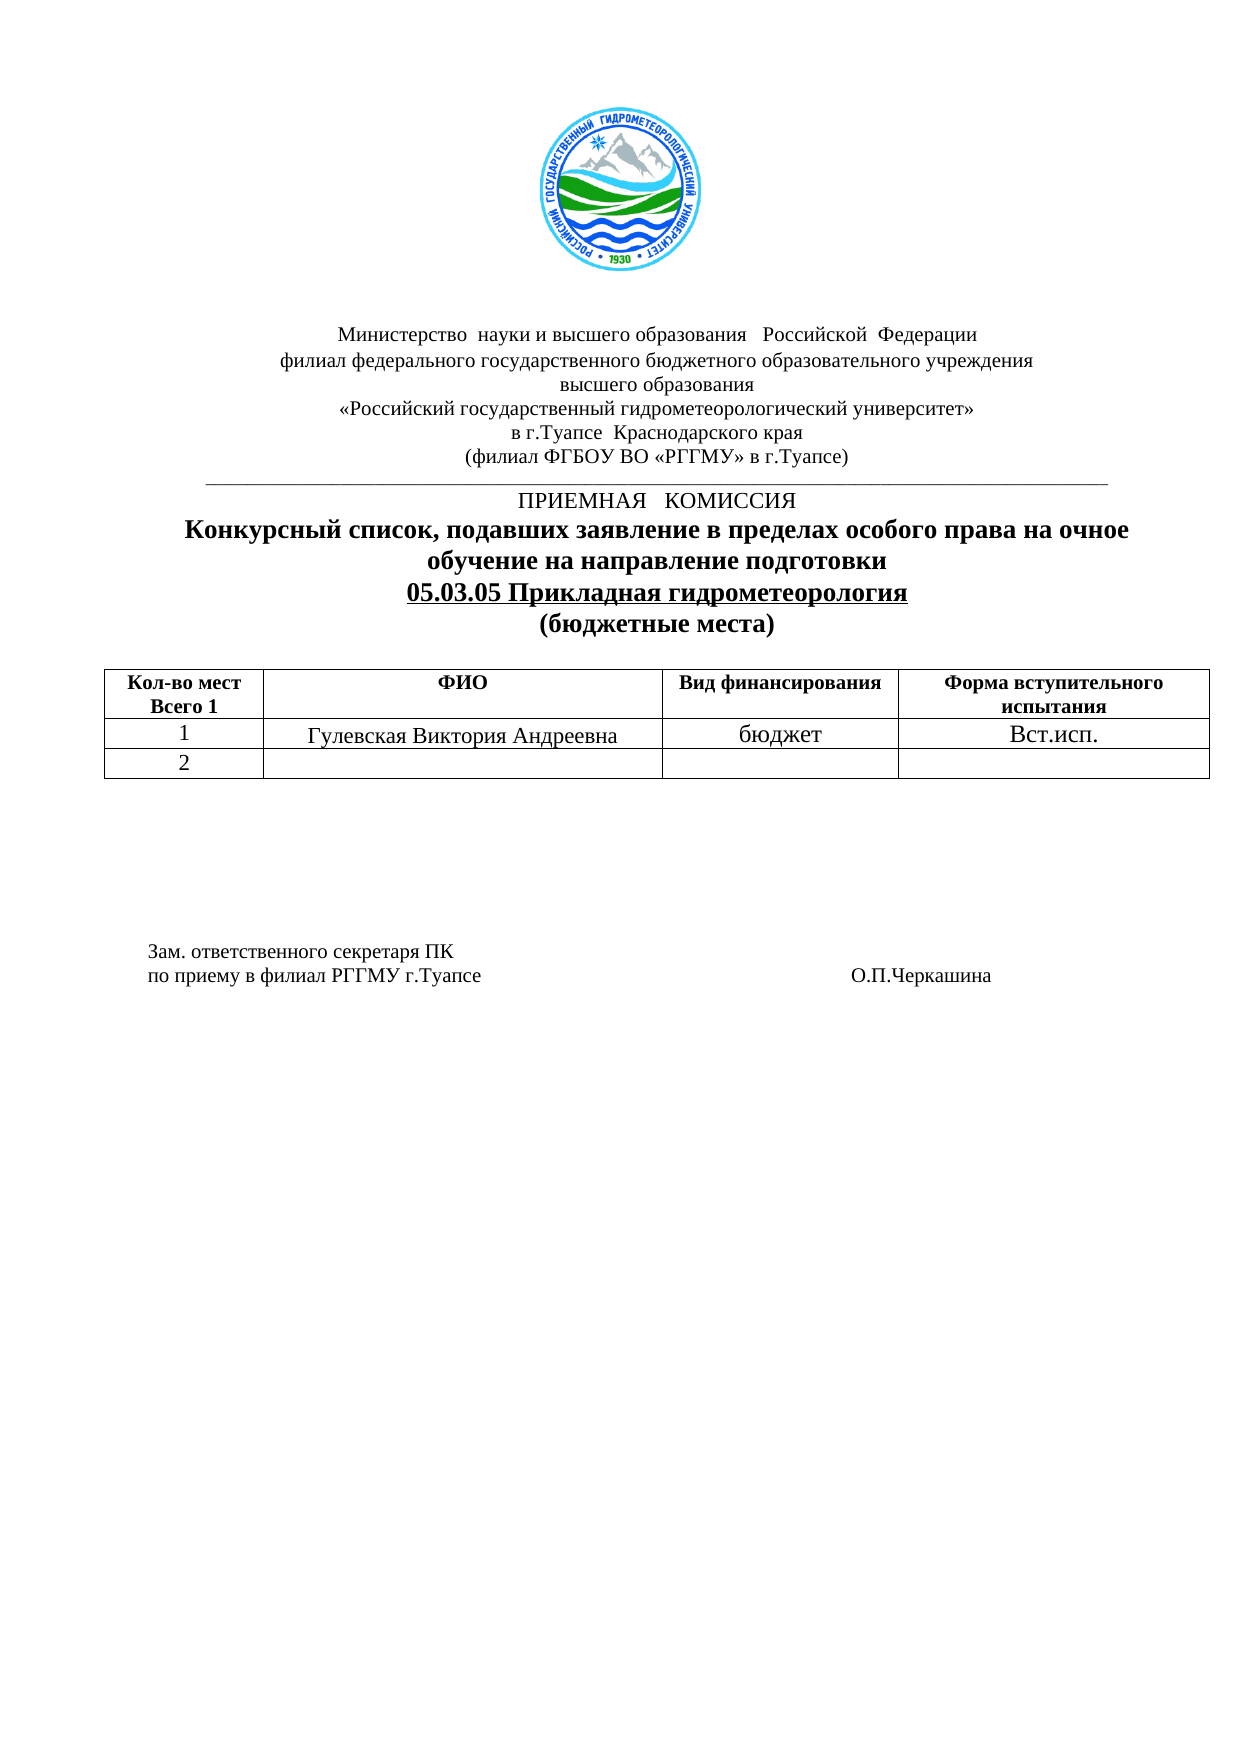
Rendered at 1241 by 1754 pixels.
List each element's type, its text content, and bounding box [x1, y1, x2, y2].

text (бюджетные места) [148, 607, 1166, 638]
table_cell Вст.исп. [899, 719, 1209, 748]
table_cell 1 [105, 719, 263, 748]
table_cell 2 [105, 749, 263, 778]
table_cell [264, 749, 662, 778]
table_cell Гулевская Виктория Андреевна [264, 719, 662, 748]
text Зам. ответственного секретаря ПК [148, 939, 1166, 963]
text (филиал ФГБОУ ВО «РГГМУ» в г.Туапсе) ___________________________________________________________________________________________________________ [148, 444, 1166, 487]
picture [539, 107, 701, 271]
table_header Кол-во мест Всего 1 [105, 670, 263, 718]
table_header ФИО [264, 670, 662, 718]
text Конкурсный список, подавших заявление в пределах особого права на очное обучение на направление подготовки [148, 513, 1166, 576]
text «Российский государственный гидрометеорологический университет» [148, 396, 1166, 420]
table_header Форма вступительного испытания [899, 670, 1209, 718]
text ПРИЕМНАЯ КОМИССИЯ [148, 487, 1166, 513]
table_cell бюджет [663, 719, 898, 748]
text по приему в филиал РГГМУ г.Туапсе О.П.Черкашина [148, 963, 1166, 987]
table_cell [899, 749, 1209, 778]
text филиал федерального государственного бюджетного образовательного учреждения [148, 347, 1166, 372]
text в г.Туапсе Краснодарского края [148, 420, 1166, 444]
text 05.03.05 Прикладная гидрометеорология [148, 576, 1166, 607]
table_cell [663, 749, 898, 778]
table_header Вид финансирования [663, 670, 898, 718]
text высшего образования [148, 372, 1166, 396]
text Министерство науки и высшего образования Российской Федерации [148, 318, 1168, 347]
